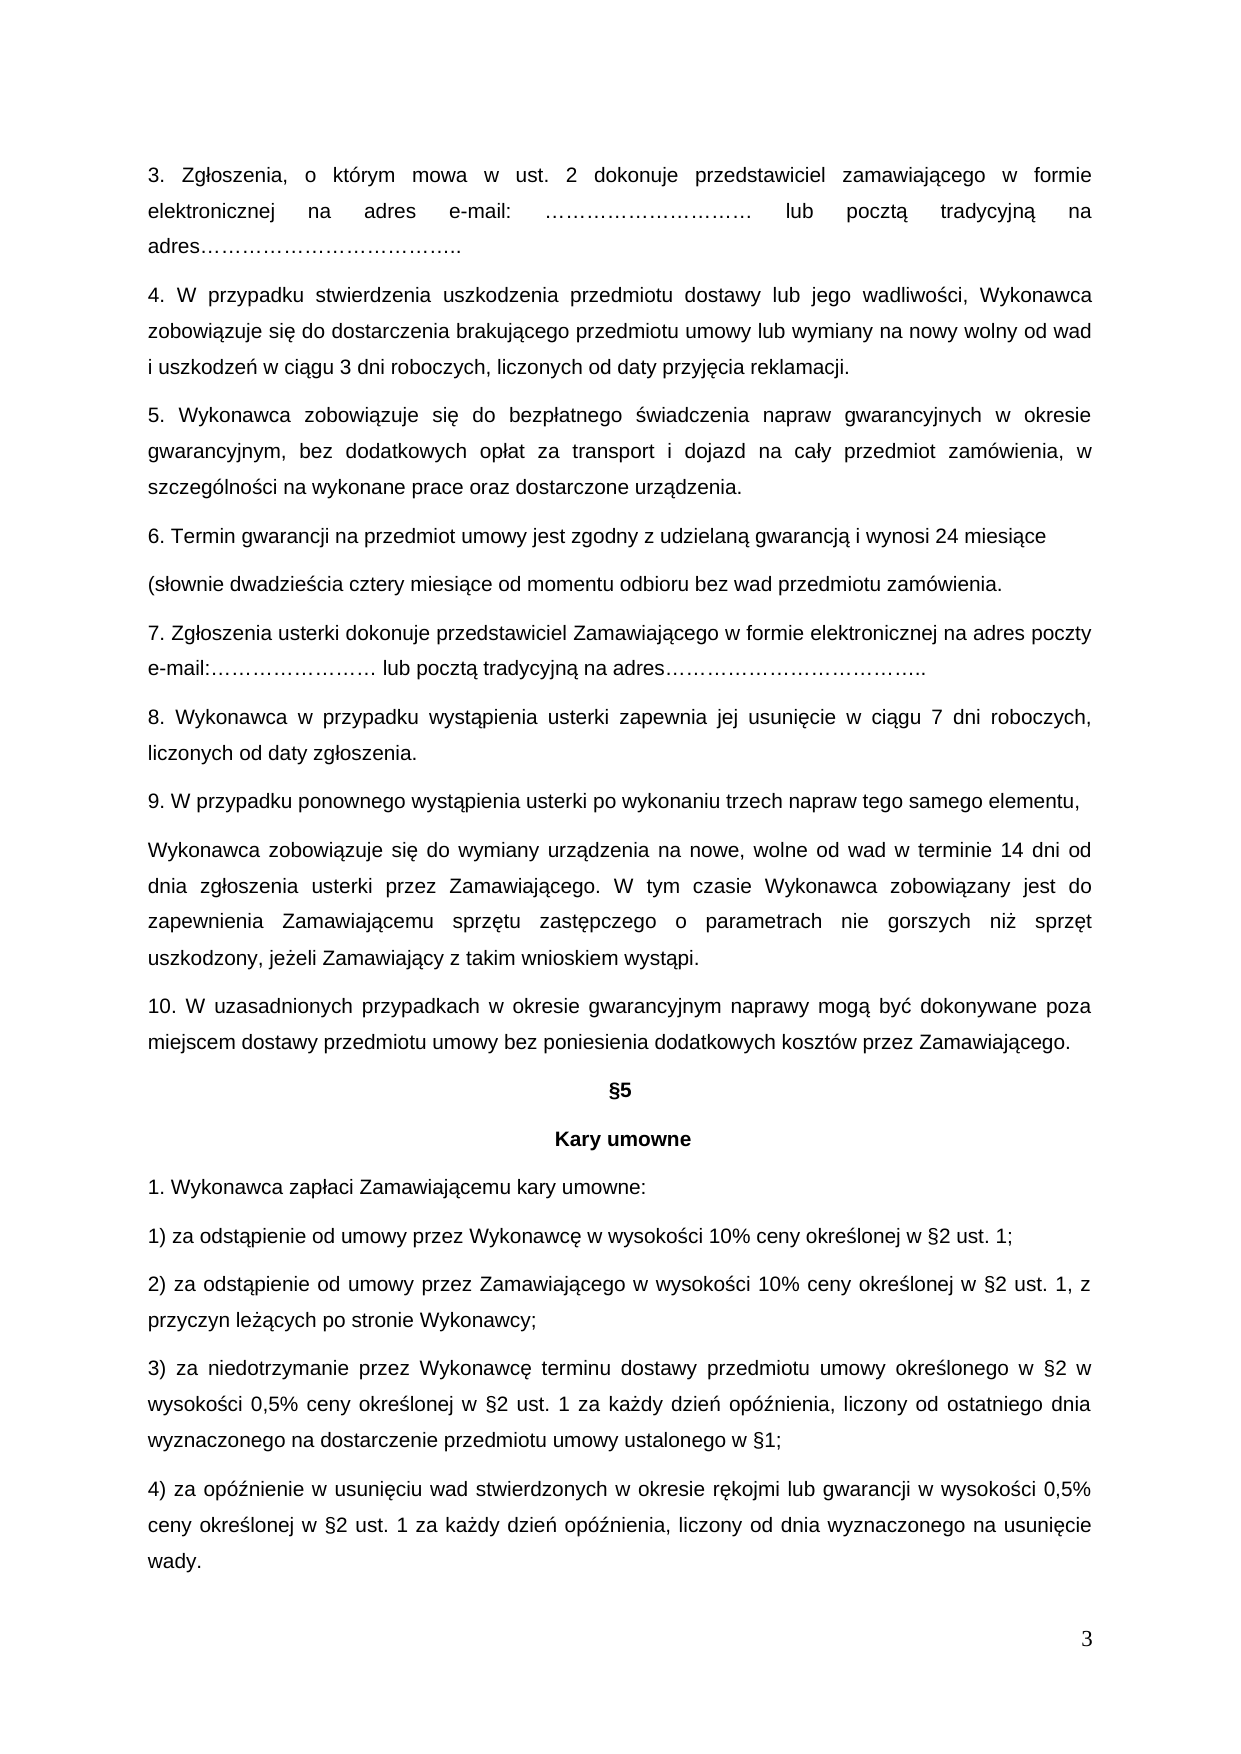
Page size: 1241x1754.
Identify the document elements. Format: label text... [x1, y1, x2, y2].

text 3. Zgłoszenia, o którym mowa w ust. 2 dokonuje przedstawiciel zamawiającego w formie elektronicznej na adres e-mail: ………………………… lub pocztą tradycyjną na adres……………………………….. [148, 162, 1093, 258]
text 3) za niedotrzymanie przez Wykonawcę terminu dostawy przedmiotu umowy określonego w §2 w wysokości 0,5% ceny określonej w §2 ust. 1 za każdy dzień opóźnienia, liczony od ostatniego dnia wyznaczonego na dostarczenie przedmiotu umowy ustalonego w §1; [148, 1356, 1093, 1452]
text (słownie dwadzieścia cztery miesiące od momentu odbioru bez wad przedmiotu zamówienia. [148, 572, 1093, 596]
text 1. Wykonawca zapłaci Zamawiającemu kary umowne: [148, 1175, 1093, 1199]
text 9. W przypadku ponownego wystąpienia usterki po wykonaniu trzech napraw tego samego elementu, [148, 789, 1093, 813]
text Kary umowne [148, 1127, 1093, 1151]
text 4. W przypadku stwierdzenia uszkodzenia przedmiotu dostawy lub jego wadliwości, Wykonawca zobowiązuje się do dostarczenia brakującego przedmiotu umowy lub wymiany na nowy wolny od wad i uszkodzeń w ciągu 3 dni roboczych, liczonych od daty przyjęcia reklamacji. [148, 283, 1093, 379]
text §5 [148, 1078, 1093, 1102]
text 4) za opóźnienie w usunięciu wad stwierdzonych w okresie rękojmi lub gwarancji w wysokości 0,5% ceny określonej w §2 ust. 1 za każdy dzień opóźnienia, liczony od dnia wyznaczonego na usunięcie wady. [148, 1477, 1093, 1572]
text 10. W uzasadnionych przypadkach w okresie gwarancyjnym naprawy mogą być dokonywane poza miejscem dostawy przedmiotu umowy bez poniesienia dodatkowych kosztów przez Zamawiającego. [148, 994, 1093, 1054]
text Wykonawca zobowiązuje się do wymiany urządzenia na nowe, wolne od wad w terminie 14 dni od dnia zgłoszenia usterki przez Zamawiającego. W tym czasie Wykonawca zobowiązany jest do zapewnienia Zamawiającemu sprzętu zastępczego o parametrach nie gorszych niż sprzęt uszkodzony, jeżeli Zamawiający z takim wnioskiem wystąpi. [148, 837, 1093, 969]
text 5. Wykonawca zobowiązuje się do bezpłatnego świadczenia napraw gwarancyjnych w okresie gwarancyjnym, bez dodatkowych opłat za transport i dojazd na cały przedmiot zamówienia, w szczególności na wykonane prace oraz dostarczone urządzenia. [148, 403, 1093, 499]
text 7. Zgłoszenia usterki dokonuje przedstawiciel Zamawiającego w formie elektronicznej na adres poczty e-mail:…………………… lub pocztą tradycyjną na adres……………………………….. [148, 620, 1093, 680]
text 8. Wykonawca w przypadku wystąpienia usterki zapewnia jej usunięcie w ciągu 7 dni roboczych, liczonych od daty zgłoszenia. [148, 705, 1093, 764]
text 1) za odstąpienie od umowy przez Wykonawcę w wysokości 10% ceny określonej w §2 ust. 1; [148, 1223, 1093, 1247]
text 6. Termin gwarancji na przedmiot umowy jest zgodny z udzielaną gwarancją i wynosi 24 miesiące [148, 523, 1093, 547]
text 2) za odstąpienie od umowy przez Zamawiającego w wysokości 10% ceny określonej w §2 ust. 1, z przyczyn leżących po stronie Wykonawcy; [148, 1272, 1093, 1332]
